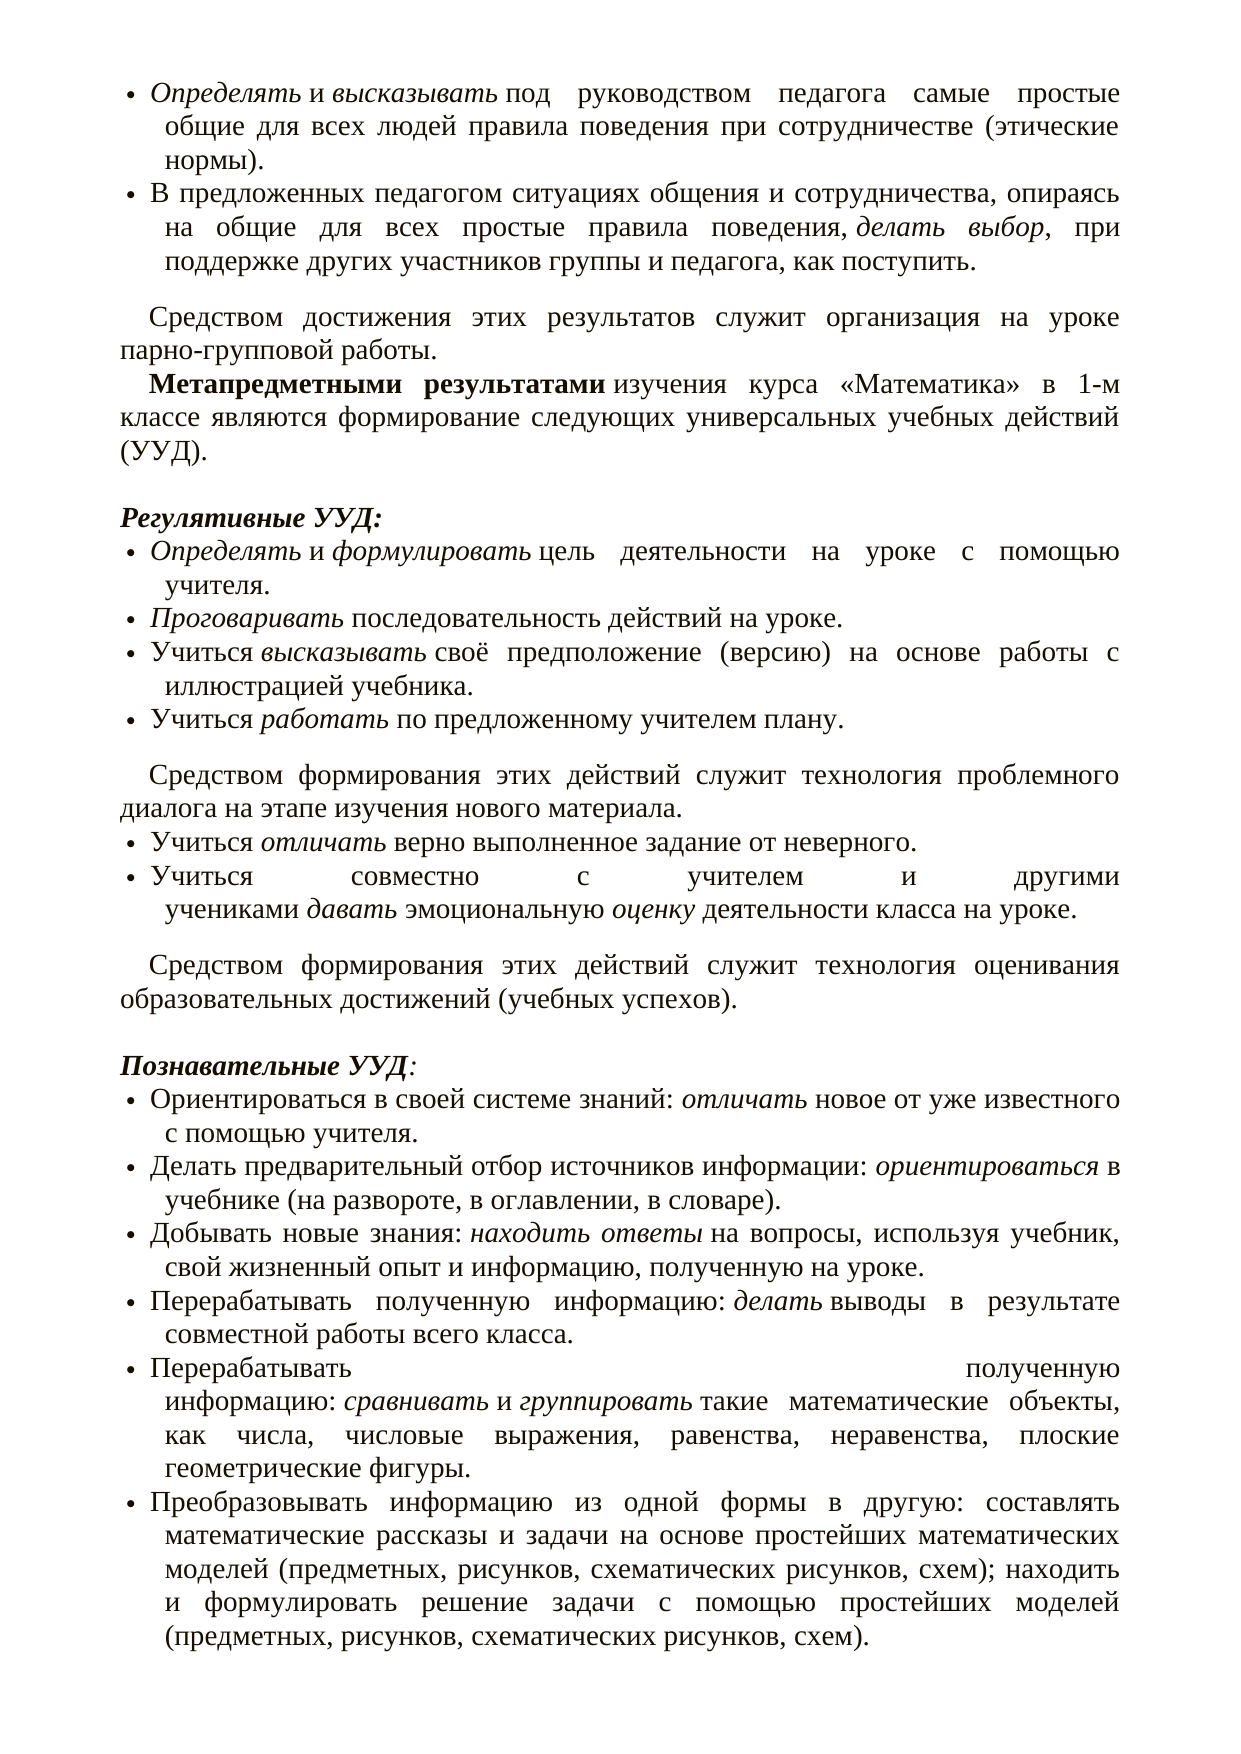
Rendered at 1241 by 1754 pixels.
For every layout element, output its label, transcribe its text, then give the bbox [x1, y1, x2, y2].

list В предложенных педагогом ситуациях общения и сотрудничества, опираясь на общие для всех простые правила поведения, делать выбор, при поддержке других участников группы и педагога, как поступить. [127, 176, 1120, 276]
list Учиться высказывать своё предположение (версию) на основе работы с иллюстрацией учебника. [127, 634, 1120, 701]
list Определять и высказывать под руководством педагога самые простые общие для всех людей правила поведения при сотрудничестве (этические нормы). [127, 75, 1120, 176]
text Познавательные УУД: [120, 1048, 1120, 1081]
list Учиться отличать верно выполненное задание от неверного. [127, 824, 1120, 858]
text Средством формирования этих действий служит технология проблемного диалога на этапе изучения нового материала. [120, 757, 1120, 824]
text Метапредметными результатами изучения курса «Математика» в 1-м классе являются формирование следующих универсальных учебных действий (УУД). [120, 366, 1120, 466]
list Ориентироваться в своей системе знаний: отличать новое от уже известного с помощью учителя. [127, 1081, 1120, 1148]
list Добывать новые знания: находить ответы на вопросы, используя учебник, свой жизненный опыт и информацию, полученную на уроке. [127, 1216, 1120, 1283]
text Средством достижения этих результатов служит организация на уроке парно-групповой работы. [120, 299, 1120, 366]
text Регулятивные УУД: [120, 500, 1120, 533]
list Учиться работать по предложенному учителем плану. [127, 701, 1120, 735]
list Перерабатывать полученную информацию: делать выводы в результате совместной работы всего класса. [127, 1283, 1120, 1350]
list Перерабатывать полученную информацию: сравнивать и группировать такие математические объекты, как числа, числовые выражения, равенства, неравенства, плоские геометрические фигуры. [127, 1350, 1120, 1484]
list Проговаривать последовательность действий на уроке. [127, 601, 1120, 634]
list Учиться совместно с учителем и другими учениками давать эмоциональную оценку деятельности класса на уроке. [127, 858, 1120, 925]
list Определять и формулировать цель деятельности на уроке с помощью учителя. [127, 533, 1120, 601]
list Преобразовывать информацию из одной формы в другую: составлять математические рассказы и задачи на основе простейших математических моделей (предметных, рисунков, схематических рисунков, схем); находить и формулировать решение задачи с помощью простейших моделей (предметных, рисунков, схематических рисунков, схем). [127, 1484, 1120, 1652]
text Средством формирования этих действий служит технология оценивания образовательных достижений (учебных успехов). [120, 947, 1120, 1014]
list Делать предварительный отбор источников информации: ориентироваться в учебнике (на развороте, в оглавлении, в словаре). [127, 1148, 1120, 1216]
